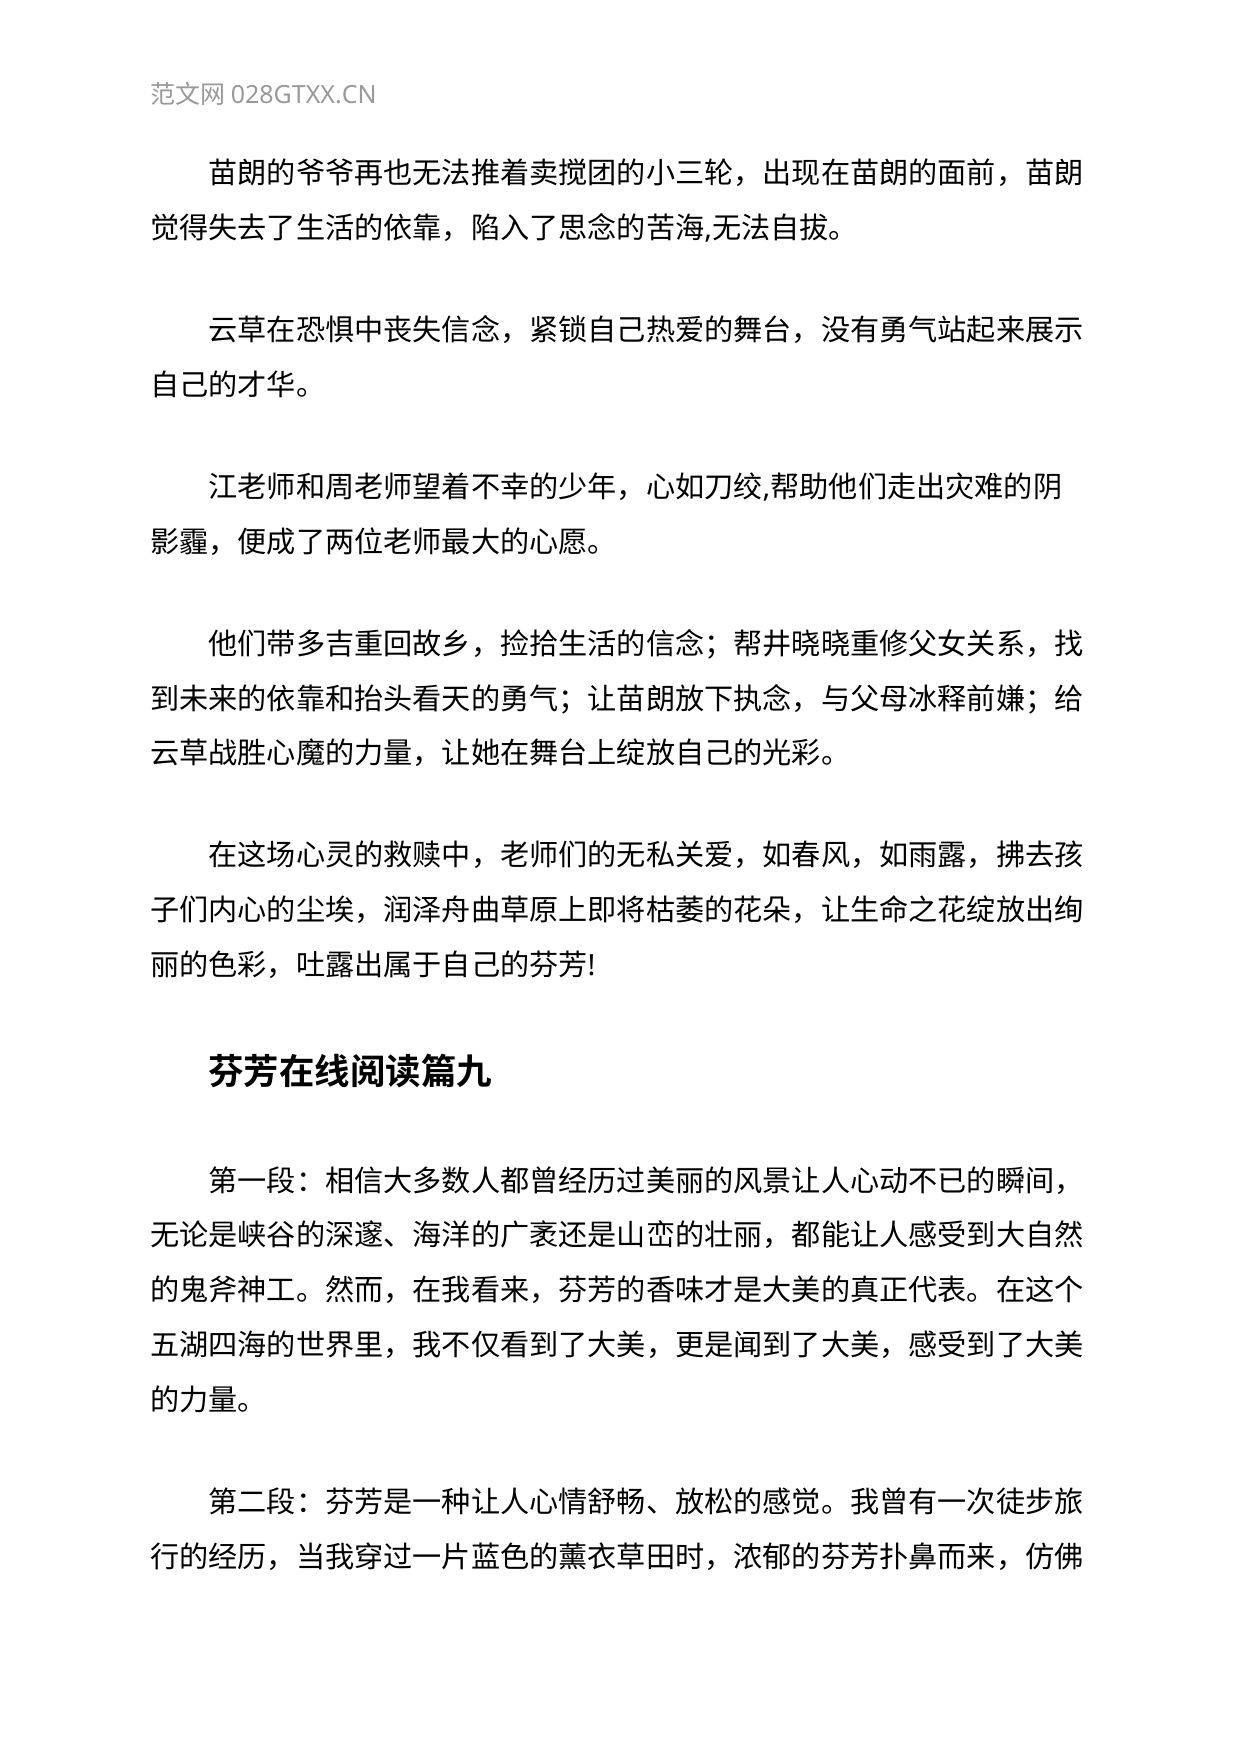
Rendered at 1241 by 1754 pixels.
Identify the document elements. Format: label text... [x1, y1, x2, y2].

text 他们带多吉重回故乡，捡拾生活的信念；帮井晓晓重修父女关系，找到未来的依靠和抬头看天的勇气；让苗朗放下执念，与父母冰释前嫌；给云草战胜心魔的力量，让她在舞台上绽放自己的光彩。 [150, 620, 1090, 772]
text 芬芳在线阅读篇九 [150, 1044, 1090, 1095]
text 江老师和周老师望着不幸的少年，心如刀绞,帮助他们走出灾难的阴影霾，便成了两位老师最大的心愿。 [150, 463, 1090, 561]
text 第一段：相信大多数人都曾经历过美丽的风景让人心动不已的瞬间，无论是峡谷的深邃、海洋的广袤还是山峦的壮丽，都能让人感受到大自然的鬼斧神工。然而，在我看来，芬芳的香味才是大美的真正代表。在这个五湖四海的世界里，我不仅看到了大美，更是闻到了大美，感受到了大美的力量。 [150, 1157, 1090, 1419]
text 云草在恐惧中丧失信念，紧锁自己热爱的舞台，没有勇气站起来展示自己的才华。 [150, 307, 1090, 404]
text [150, 1478, 1090, 1576]
text 在这场心灵的救赎中，老师们的无私关爱，如春风，如雨露，拂去孩子们内心的尘埃，润泽舟曲草原上即将枯萎的花朵，让生命之花绽放出绚丽的色彩，吐露出属于自己的芬芳! [150, 832, 1090, 984]
text 苗朗的爷爷再也无法推着卖搅团的小三轮，出现在苗朗的面前，苗朗觉得失去了生活的依靠，陷入了思念的苦海,无法自拔。 [150, 150, 1090, 247]
